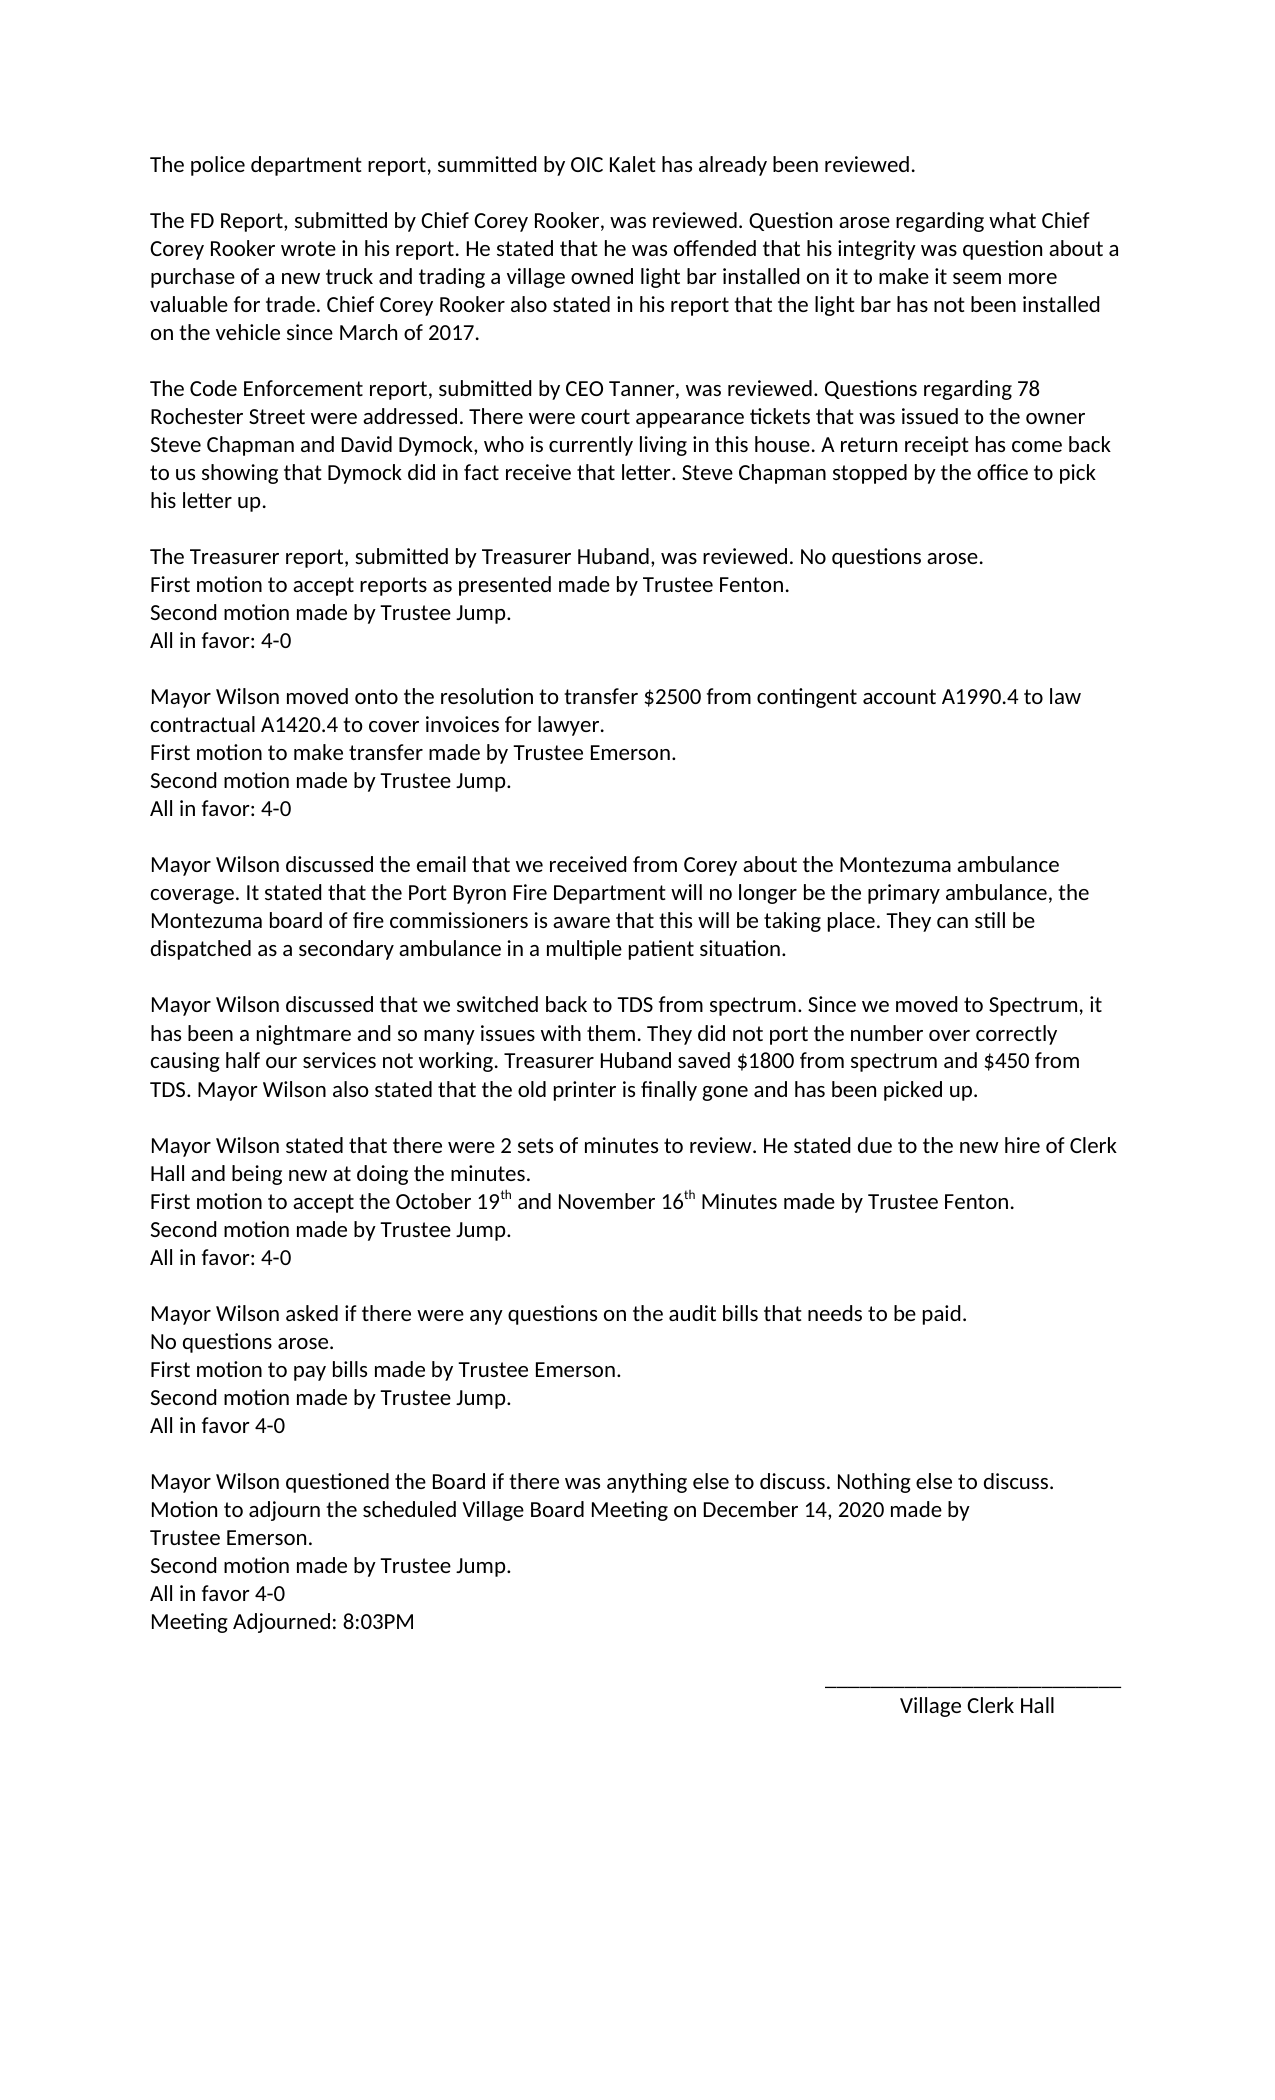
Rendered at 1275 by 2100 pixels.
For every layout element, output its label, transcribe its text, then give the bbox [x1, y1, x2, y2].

text The FD Report, submitted by Chief Corey Rooker, was reviewed. Question arose regarding what Chief Corey Rooker wrote in his report. He stated that he was offended that his integrity was question about a purchase of a new truck and trading a village owned light bar installed on it to make it seem more valuable for trade. Chief Corey Rooker also stated in his report that the light bar has not been installed on the vehicle since March of 2017. [150, 206, 1125, 346]
text All in favor: 4-0 [150, 1243, 1125, 1271]
text Mayor Wilson stated that there were 2 sets of minutes to review. He stated due to the new hire of Clerk Hall and being new at doing the minutes. [150, 1131, 1125, 1187]
text Mayor Wilson discussed that we switched back to TDS from spectrum. Since we moved to Spectrum, it has been a nightmare and so many issues with them. They did not port the number over correctly causing half our services not working. Treasurer Huband saved $1800 from spectrum and $450 from TDS. Mayor Wilson also stated that the old printer is finally gone and has been picked up. [150, 991, 1125, 1103]
text All in favor: 4-0 [150, 794, 1125, 822]
text Second motion made by Trustee Jump. [150, 1383, 1125, 1411]
text Mayor Wilson questioned the Board if there was anything else to discuss. Nothing else to discuss. Motion to adjourn the scheduled Village Board Meeting on December 14, 2020 made by [150, 1467, 1125, 1523]
text Mayor Wilson asked if there were any questions on the audit bills that needs to be paid. [150, 1299, 1125, 1327]
text First motion to accept the October 19th and November 16th Minutes made by Trustee Fenton. [150, 1187, 1125, 1215]
text Second motion made by Trustee Jump. [150, 1215, 1125, 1243]
text All in favor 4-0 [150, 1411, 1125, 1439]
text __________________________ [150, 1663, 1125, 1691]
text First motion to accept reports as presented made by Trustee Fenton. [150, 570, 1125, 598]
text The police department report, summitted by OIC Kalet has already been reviewed. [150, 150, 1125, 178]
text Meeting Adjourned: 8:03PM [150, 1607, 1125, 1635]
text Second motion made by Trustee Jump. [150, 766, 1125, 794]
text First motion to make transfer made by Trustee Emerson. [150, 738, 1125, 766]
text Second motion made by Trustee Jump. [150, 1551, 1125, 1579]
text Mayor Wilson discussed the email that we received from Corey about the Montezuma ambulance coverage. It stated that the Port Byron Fire Department will no longer be the primary ambulance, the Montezuma board of fire commissioners is aware that this will be taking place. They can still be dispatched as a secondary ambulance in a multiple patient situation. [150, 851, 1125, 963]
text First motion to pay bills made by Trustee Emerson. [150, 1355, 1125, 1383]
text All in favor: 4-0 [150, 626, 1125, 654]
text The Treasurer report, submitted by Treasurer Huband, was reviewed. No questions arose. [150, 542, 1125, 570]
text All in favor 4-0 [150, 1579, 1125, 1607]
text The Code Enforcement report, submitted by CEO Tanner, was reviewed. Questions regarding 78 Rochester Street were addressed. There were court appearance tickets that was issued to the owner Steve Chapman and David Dymock, who is currently living in this house. A return receipt has come back to us showing that Dymock did in fact receive that letter. Steve Chapman stopped by the office to pick his letter up. [150, 374, 1125, 514]
text No questions arose. [150, 1327, 1125, 1355]
text Trustee Emerson. [150, 1523, 1125, 1551]
text Mayor Wilson moved onto the resolution to transfer $2500 from contingent account A1990.4 to law contractual A1420.4 to cover invoices for lawyer. [150, 682, 1125, 738]
text Second motion made by Trustee Jump. [150, 598, 1125, 626]
text Village Clerk Hall [150, 1691, 1125, 1719]
